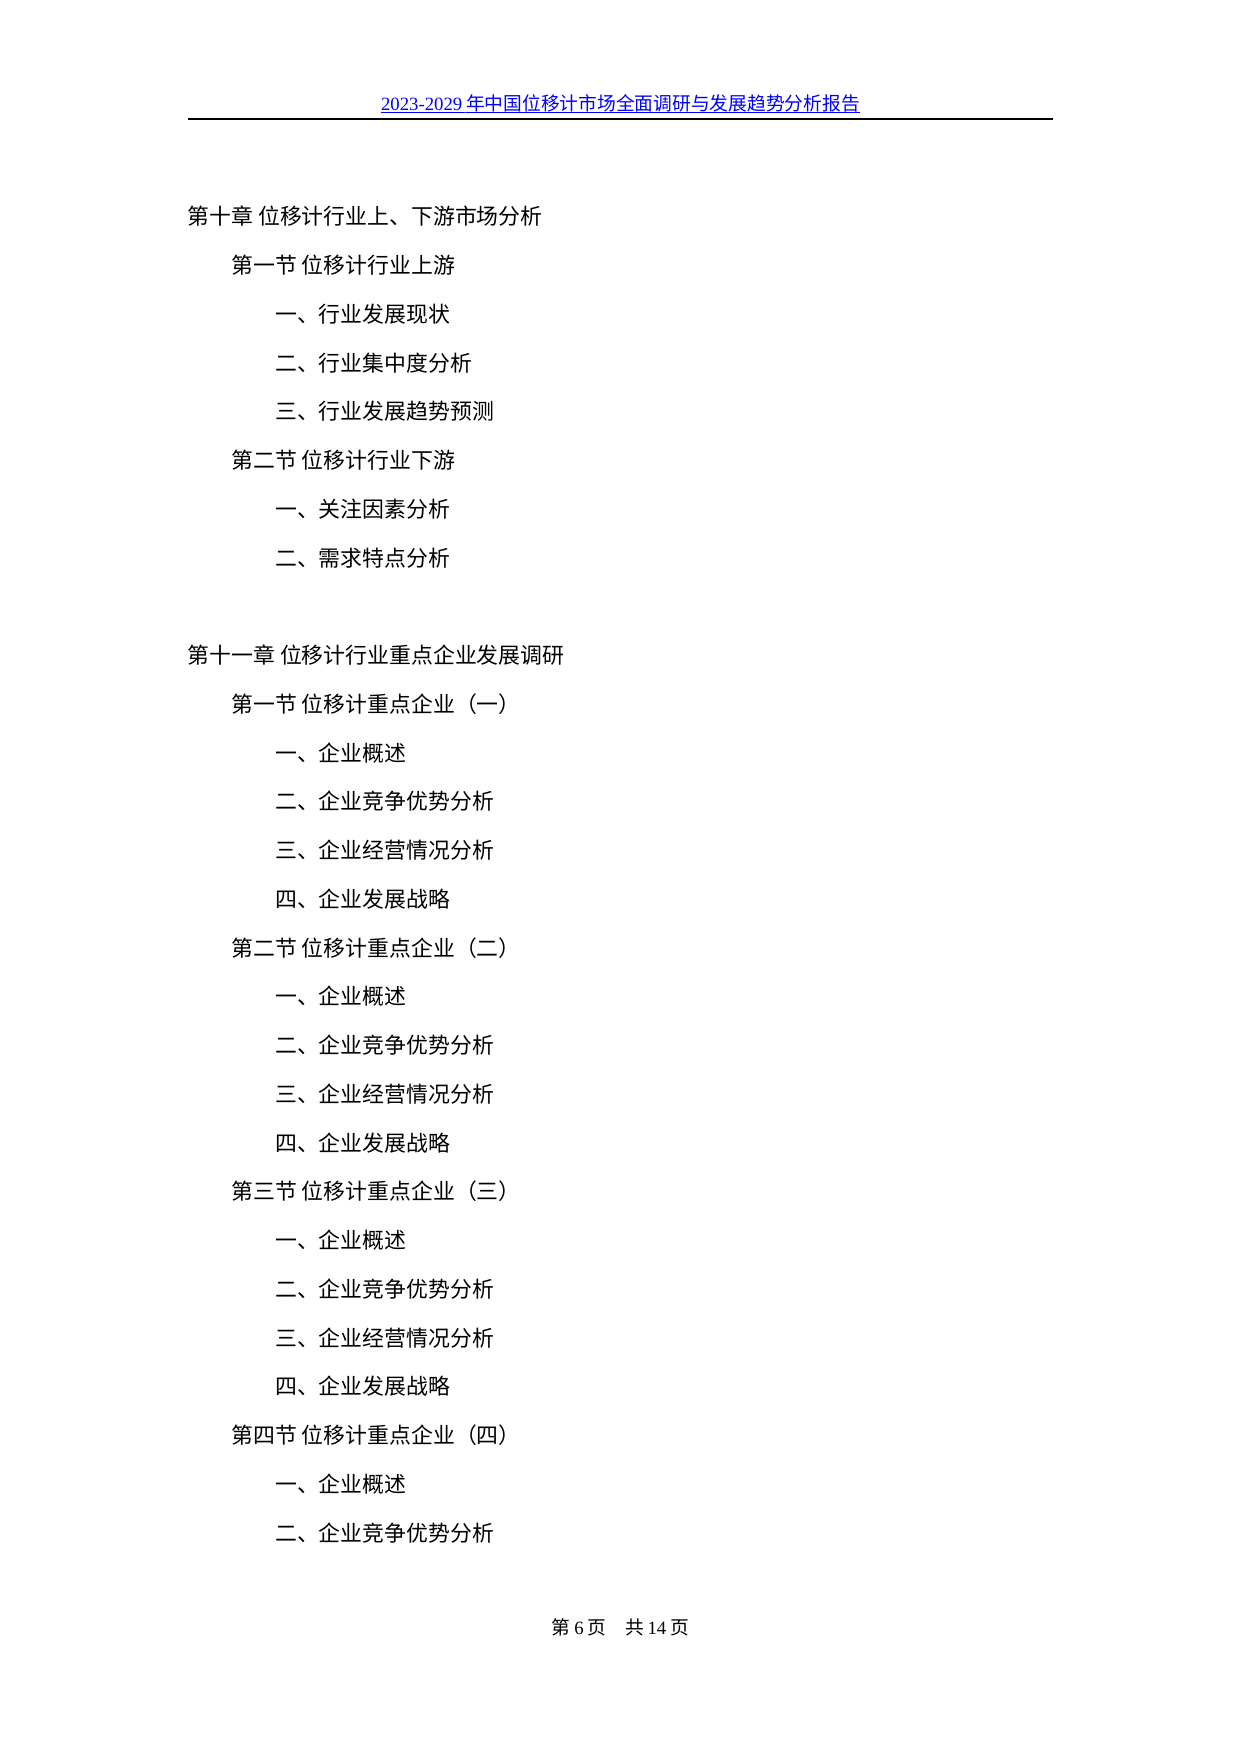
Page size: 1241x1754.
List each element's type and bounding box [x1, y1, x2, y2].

text [187, 150, 1053, 1548]
